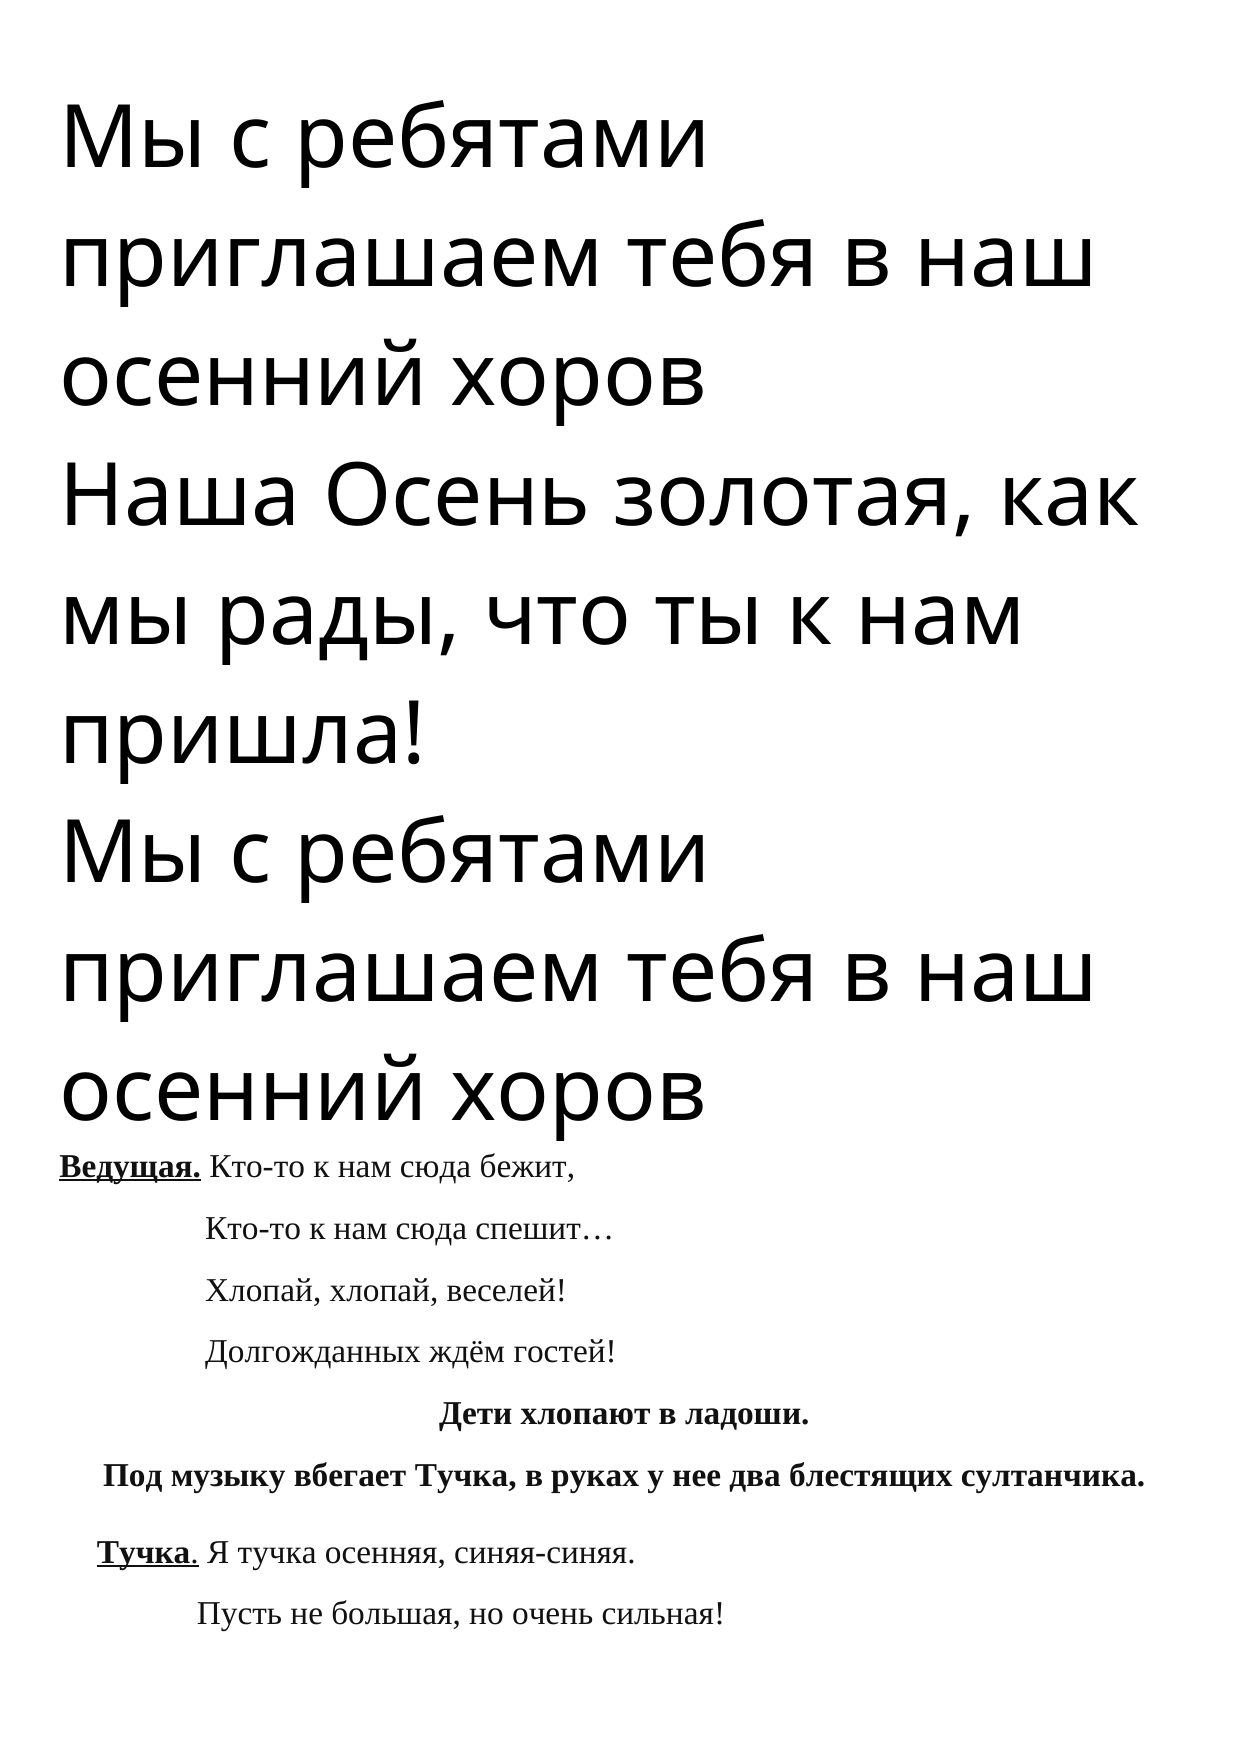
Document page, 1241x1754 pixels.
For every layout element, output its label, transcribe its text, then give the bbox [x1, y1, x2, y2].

text Дети хлопают в ладоши. [59, 1393, 1152, 1432]
text Пусть не большая, но очень сильная! [59, 1594, 1152, 1632]
text Ведущая. Кто-то к нам сюда бежит, [59, 1146, 1152, 1185]
text Тучка. Я тучка осенняя, синяя-синяя. [59, 1532, 1152, 1570]
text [59, 431, 1152, 789]
text Хлопай, хлопай, веселей! [59, 1270, 1152, 1308]
text Долгожданных ждём гостей! [59, 1332, 1152, 1370]
text Мы с ребятами приглашаем тебя в наш осенний хоров [59, 74, 1152, 431]
text Кто-то к нам сюда спешит… [59, 1208, 1152, 1246]
text Мы с ребятами приглашаем тебя в наш осенний хоров [59, 789, 1152, 1146]
text Под музыку вбегает Тучка, в руках у нее два блестящих султанчика. [59, 1455, 1152, 1493]
